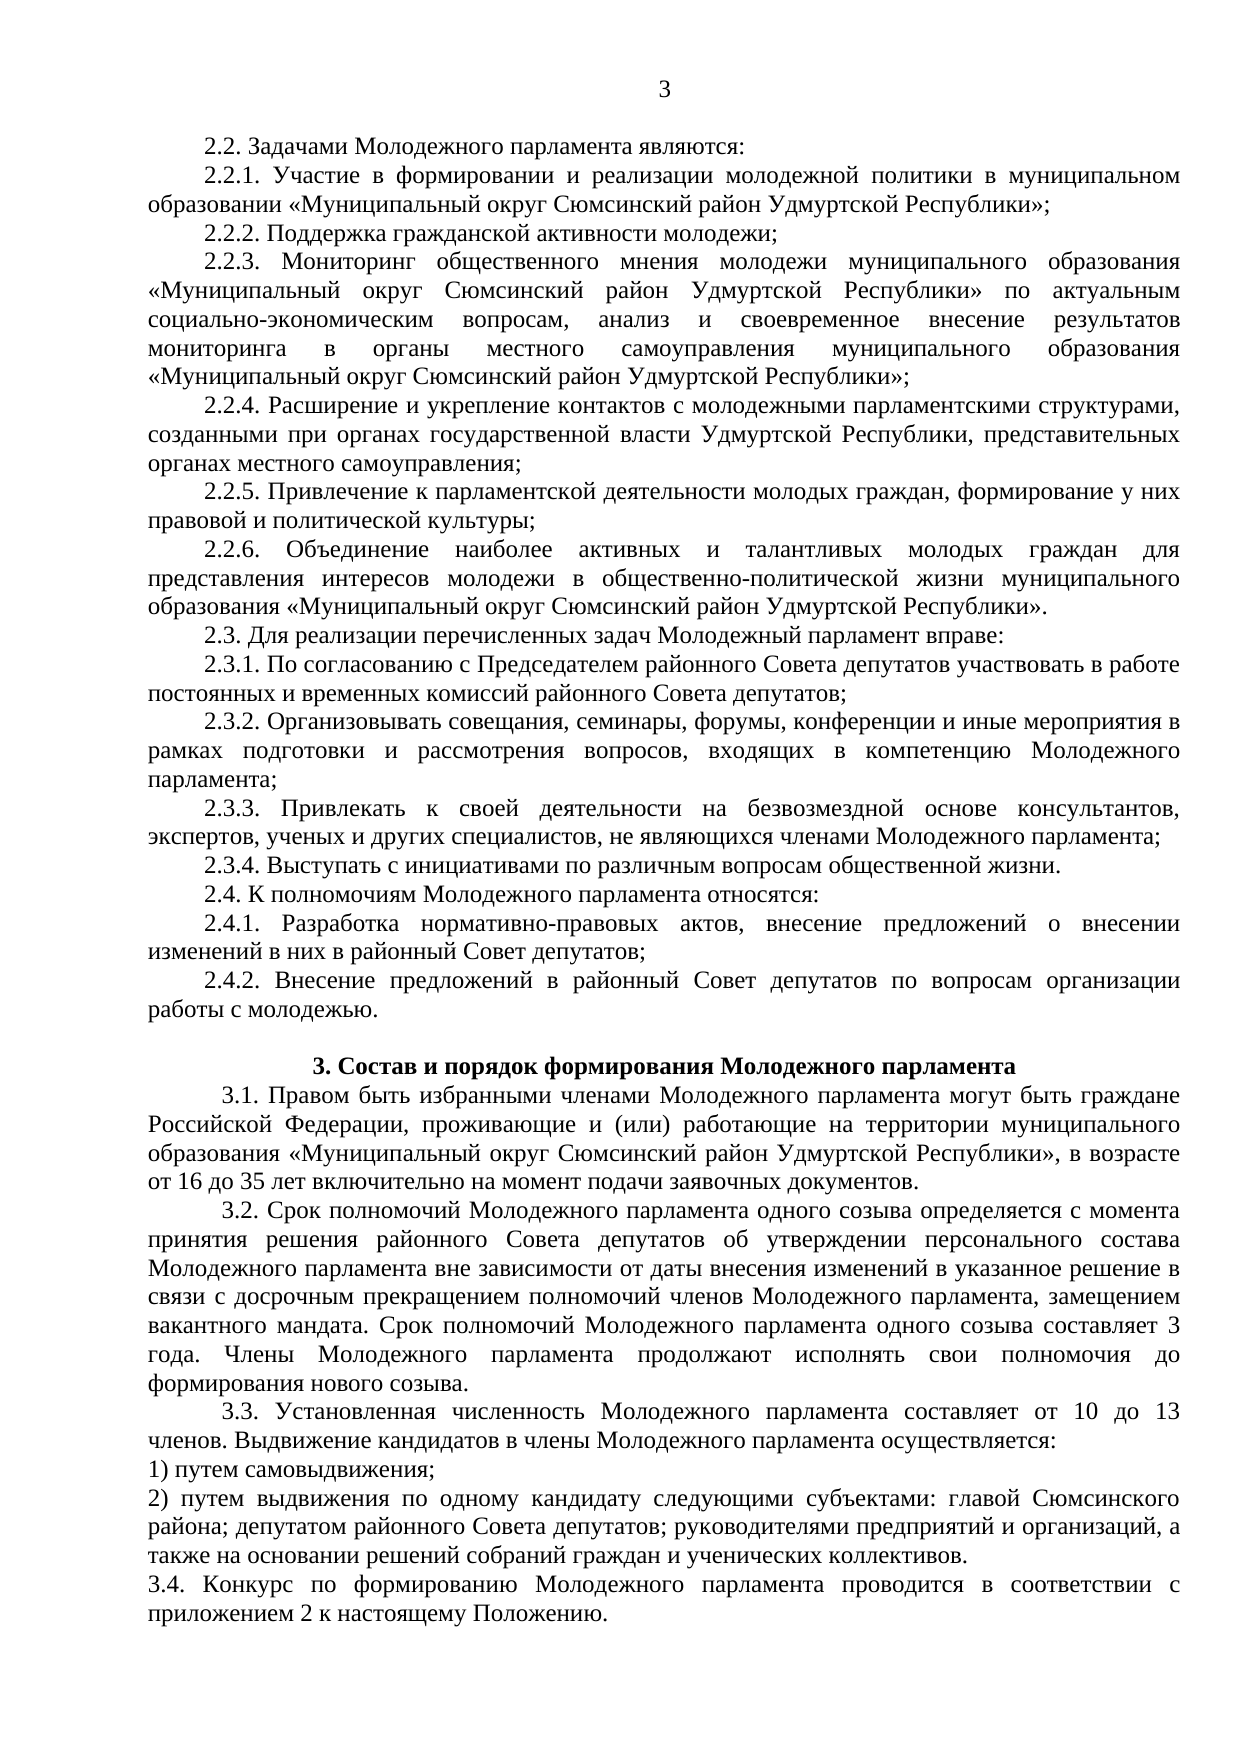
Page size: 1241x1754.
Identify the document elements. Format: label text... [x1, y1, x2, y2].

text 3.1. Правом быть избранными членами Молодежного парламента могут быть граждане Российской Федерации, проживающие и (или) работающие на территории муниципального образования «Муниципальный округ Сюмсинский район Удмуртской Республики», в возрасте от 16 до 35 лет включительно на момент подачи заявочных документов. [148, 1080, 1181, 1195]
text 1) путем самовыдвижения; [148, 1454, 1181, 1483]
text 2.3.2. Организовывать совещания, семинары, форумы, конференции и иные мероприятия в рамках подготовки и рассмотрения вопросов, входящих в компетенцию Молодежного парламента; [148, 706, 1181, 793]
text 3.3. Установленная численность Молодежного парламента составляет от 10 до 13 членов. Выдвижение кандидатов в члены Молодежного парламента осуществляется: [148, 1396, 1181, 1454]
text 2.4.2. Внесение предложений в районный Совет депутатов по вопросам организации работы с молодежью. [148, 965, 1181, 1023]
text 2.4.1. Разработка нормативно-правовых актов, внесение предложений о внесении изменений в них в районный Совет депутатов; [148, 908, 1181, 965]
text 2.2.6. Объединение наиболее активных и талантливых молодых граждан для представления интересов молодежи в общественно-политической жизни муниципального образования «Муниципальный округ Сюмсинский район Удмуртской Республики». [148, 534, 1181, 620]
title 3. Состав и порядок формирования Молодежного парламента [148, 1051, 1181, 1080]
text 2.3.1. По согласованию с Председателем районного Совета депутатов участвовать в работе постоянных и временных комиссий районного Совета депутатов; [148, 649, 1181, 706]
text 2.3. Для реализации перечисленных задач Молодежный парламент вправе: [148, 620, 1181, 649]
text 2.2.3. Мониторинг общественного мнения молодежи муниципального образования «Муниципальный округ Сюмсинский район Удмуртской Республики» по актуальным социально-экономическим вопросам, анализ и своевременное внесение результатов мониторинга в органы местного самоуправления муниципального образования «Муниципальный округ Сюмсинский район Удмуртской Республики»; [148, 246, 1181, 390]
text 2) путем выдвижения по одному кандидату следующими субъектами: главой Сюмсинского района; депутатом районного Совета депутатов; руководителями предприятий и организаций, а также на основании решений собраний граждан и ученических коллективов. [148, 1483, 1181, 1569]
text 2.4. К полномочиям Молодежного парламента относятся: [148, 879, 1181, 908]
text 2.2.4. Расширение и укрепление контактов с молодежными парламентскими структурами, созданными при органах государственной власти Удмуртской Республики, представительных органах местного самоуправления; [148, 390, 1181, 476]
text 2.3.3. Привлекать к своей деятельности на безвозмездной основе консультантов, экспертов, ученых и других специалистов, не являющихся членами Молодежного парламента; [148, 793, 1181, 850]
text 2.2. Задачами Молодежного парламента являются: [148, 131, 1181, 160]
text 2.2.5. Привлечение к парламентской деятельности молодых граждан, формирование у них правовой и политической культуры; [148, 476, 1181, 534]
text 3.2. Срок полномочий Молодежного парламента одного созыва определяется с момента принятия решения районного Совета депутатов об утверждении персонального состава Молодежного парламента вне зависимости от даты внесения изменений в указанное решение в связи с досрочным прекращением полномочий членов Молодежного парламента, замещением вакантного мандата. Срок полномочий Молодежного парламента одного созыва составляет 3 года. Члены Молодежного парламента продолжают исполнять свои полномочия до формирования нового созыва. [148, 1195, 1181, 1396]
text 3.4. Конкурс по формированию Молодежного парламента проводится в соответствии с приложением 2 к настоящему Положению. [148, 1569, 1181, 1626]
text 2.2.1. Участие в формировании и реализации молодежной политики в муниципальном образовании «Муниципальный округ Сюмсинский район Удмуртской Республики»; [148, 160, 1181, 218]
text 2.2.2. Поддержка гражданской активности молодежи; [148, 218, 1181, 246]
text 2.3.4. Выступать с инициативами по различным вопросам общественной жизни. [148, 850, 1181, 879]
